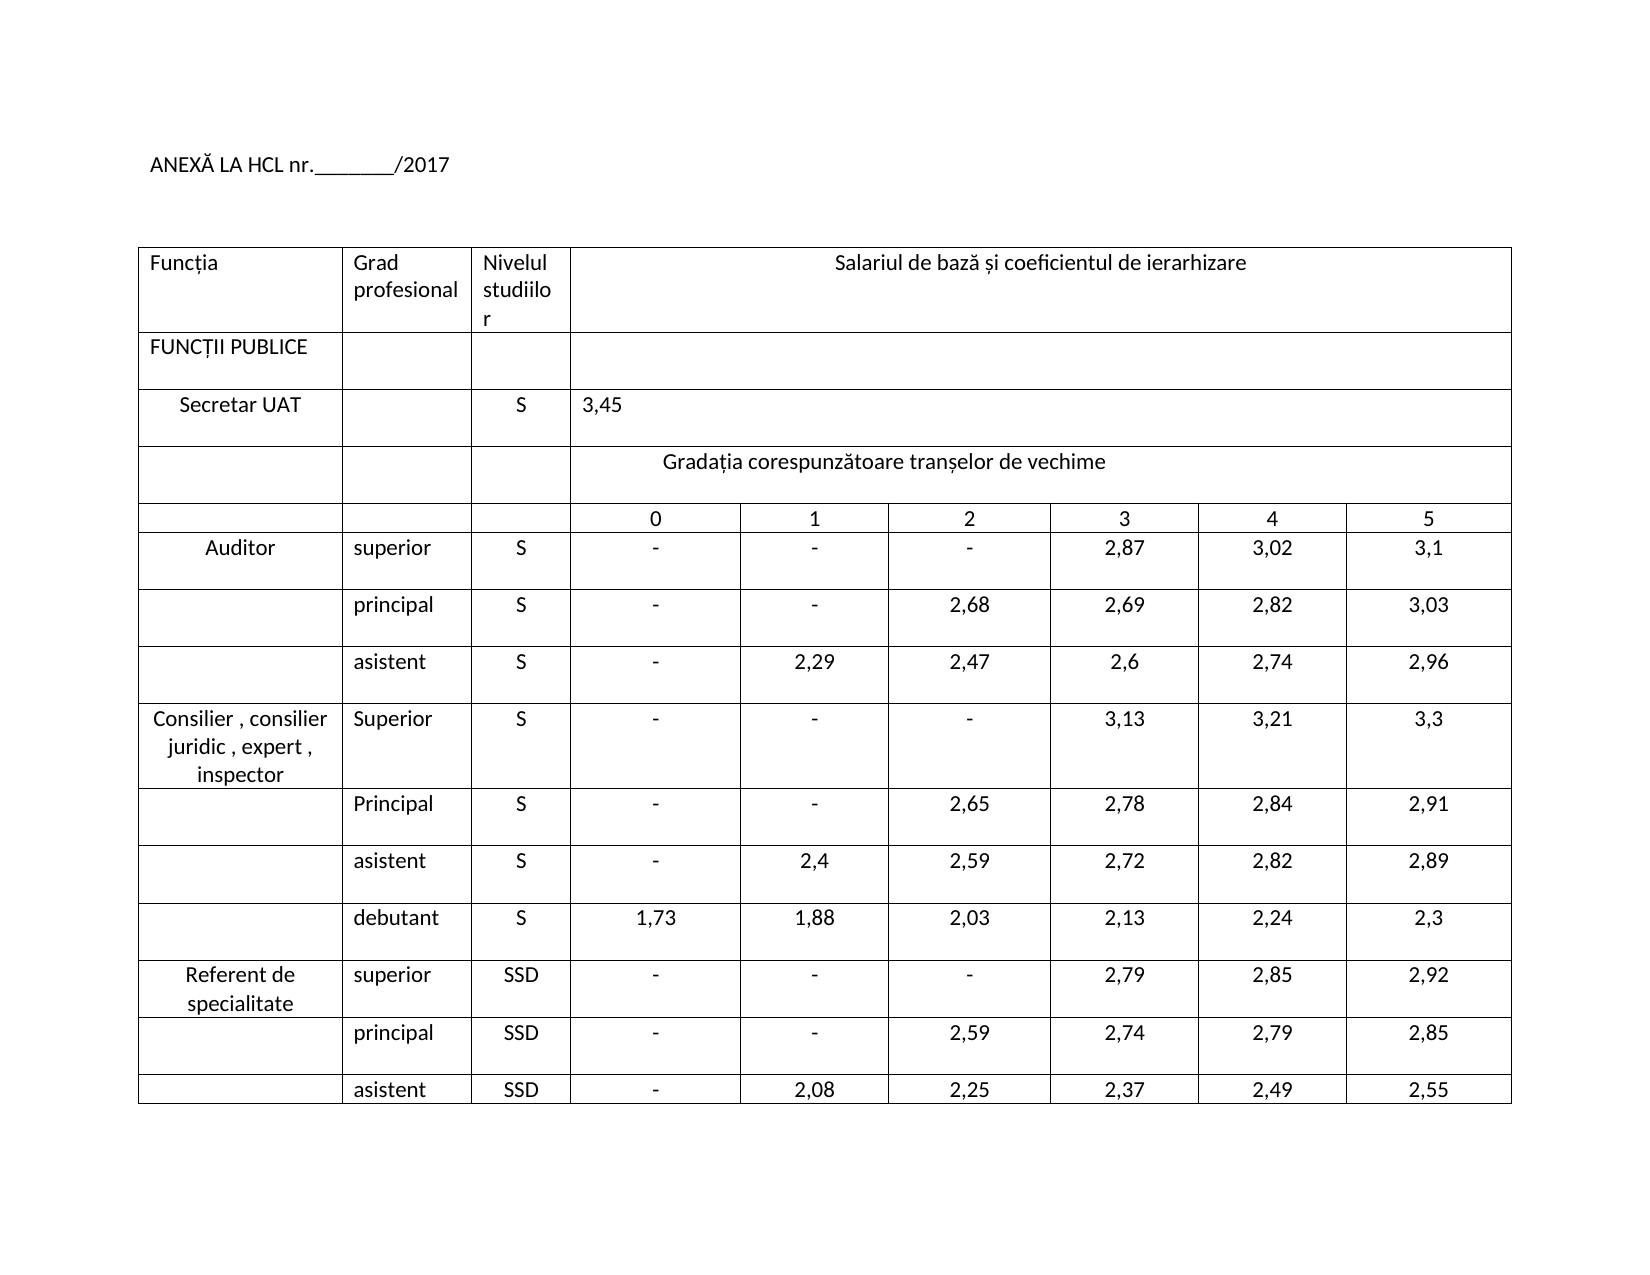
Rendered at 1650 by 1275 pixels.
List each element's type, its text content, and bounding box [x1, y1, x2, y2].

table_cell SSD [472, 1075, 570, 1103]
table_cell 2,3 [1347, 904, 1511, 959]
table_cell [343, 390, 471, 446]
table_cell [343, 333, 471, 389]
table_cell Superior [343, 704, 471, 788]
table_cell 2,85 [1199, 961, 1346, 1017]
table_cell asistent [343, 647, 471, 703]
table_cell - [571, 1018, 740, 1074]
table_cell superior [343, 533, 471, 589]
table_cell 2,25 [889, 1075, 1050, 1103]
table_cell 4 [1199, 504, 1346, 532]
table_cell [1199, 447, 1511, 503]
table_cell 2,78 [1051, 789, 1198, 845]
table_cell - [571, 533, 740, 589]
table_cell 3,21 [1199, 704, 1346, 788]
table_cell 5 [1347, 504, 1511, 532]
table_cell Referent de specialitate [139, 961, 342, 1017]
table_cell 2,69 [1051, 590, 1198, 646]
table_cell 2,89 [1347, 846, 1511, 902]
table_cell asistent [343, 846, 471, 902]
table_cell 2,59 [889, 1018, 1050, 1074]
table_cell 2,87 [1051, 533, 1198, 589]
table_cell 2,79 [1051, 961, 1198, 1017]
table_cell S [472, 590, 570, 646]
table_cell principal [343, 590, 471, 646]
table_cell 2,82 [1199, 846, 1346, 902]
table_cell 3,03 [1347, 590, 1511, 646]
table_cell - [741, 1018, 888, 1074]
text ANEXĂ LA HCL nr._______/2017 [150, 150, 1500, 178]
table_cell - [571, 704, 740, 788]
table_cell 3,1 [1347, 533, 1511, 589]
table_cell - [889, 533, 1050, 589]
table_cell 2,92 [1347, 961, 1511, 1017]
table_cell 2,91 [1347, 789, 1511, 845]
table_cell asistent [343, 1075, 471, 1103]
table_cell S [472, 846, 570, 902]
table_cell 2,49 [1199, 1075, 1346, 1103]
table_cell Gradația corespunzătoare tranșelor de vechime [571, 447, 1198, 503]
table_cell 2,59 [889, 846, 1050, 902]
table_cell [139, 904, 342, 959]
table_header Nivelul studiilor [472, 248, 570, 332]
table_cell - [741, 704, 888, 788]
table_header Grad profesional [343, 248, 471, 332]
table_cell - [571, 590, 740, 646]
table_cell S [472, 647, 570, 703]
table_cell [472, 504, 570, 532]
table_cell 2,29 [741, 647, 888, 703]
table_cell 0 [571, 504, 740, 532]
table_cell [571, 333, 1511, 389]
table_header Funcția [139, 248, 342, 332]
table_cell 3 [1051, 504, 1198, 532]
table_cell S [472, 904, 570, 959]
table_cell 3,3 [1347, 704, 1511, 788]
table_cell 2,82 [1199, 590, 1346, 646]
table_cell - [741, 590, 888, 646]
table_cell [139, 647, 342, 703]
table_cell SSD [472, 961, 570, 1017]
table_cell 2,4 [741, 846, 888, 902]
table_cell 3,45 [571, 390, 1511, 446]
table_cell [139, 789, 342, 845]
table_cell 2,6 [1051, 647, 1198, 703]
table_cell 2,85 [1347, 1018, 1511, 1074]
table_cell S [472, 789, 570, 845]
table_cell 1 [741, 504, 888, 532]
table_cell 1,88 [741, 904, 888, 959]
table_cell - [571, 1075, 740, 1103]
table_cell Consilier , consilier juridic , expert , inspector [139, 704, 342, 788]
table_cell - [889, 961, 1050, 1017]
table_cell S [472, 533, 570, 589]
table_cell - [741, 533, 888, 589]
table_cell Auditor [139, 533, 342, 589]
table_cell 3,13 [1051, 704, 1198, 788]
table_cell 2,24 [1199, 904, 1346, 959]
table_cell [472, 447, 570, 503]
table_cell 2,03 [889, 904, 1050, 959]
table_cell S [472, 390, 570, 446]
table_cell superior [343, 961, 471, 1017]
table_cell - [571, 789, 740, 845]
table_cell Secretar UAT [139, 390, 342, 446]
table_cell [139, 1075, 342, 1103]
table_cell Principal [343, 789, 471, 845]
table_cell principal [343, 1018, 471, 1074]
table_cell 2,74 [1051, 1018, 1198, 1074]
table_cell S [472, 704, 570, 788]
table_cell - [571, 647, 740, 703]
table_cell [139, 590, 342, 646]
table_cell [139, 1018, 342, 1074]
table_cell [343, 504, 471, 532]
table_cell [139, 846, 342, 902]
table_cell - [889, 704, 1050, 788]
table_cell 2,65 [889, 789, 1050, 845]
table_cell 2 [889, 504, 1050, 532]
table_cell 2,47 [889, 647, 1050, 703]
table_cell - [741, 789, 888, 845]
table_cell [343, 447, 471, 503]
table_cell debutant [343, 904, 471, 959]
table_cell [139, 447, 342, 503]
table_header Salariul de bază și coeficientul de ierarhizare [571, 248, 1511, 332]
table_cell - [571, 961, 740, 1017]
table_cell 2,68 [889, 590, 1050, 646]
table_cell 2,96 [1347, 647, 1511, 703]
table_cell 2,55 [1347, 1075, 1511, 1103]
table_cell - [741, 961, 888, 1017]
table_cell 2,84 [1199, 789, 1346, 845]
table_cell 2,79 [1199, 1018, 1346, 1074]
table_cell 2,37 [1051, 1075, 1198, 1103]
table_cell - [571, 846, 740, 902]
table_cell 3,02 [1199, 533, 1346, 589]
table_cell 2,08 [741, 1075, 888, 1103]
table_cell [472, 333, 570, 389]
table_cell 1,73 [571, 904, 740, 959]
table_cell [139, 504, 342, 532]
table_cell 2,13 [1051, 904, 1198, 959]
table_cell 2,72 [1051, 846, 1198, 902]
table_cell FUNCȚII PUBLICE [139, 333, 342, 389]
table_cell 2,74 [1199, 647, 1346, 703]
table_cell SSD [472, 1018, 570, 1074]
